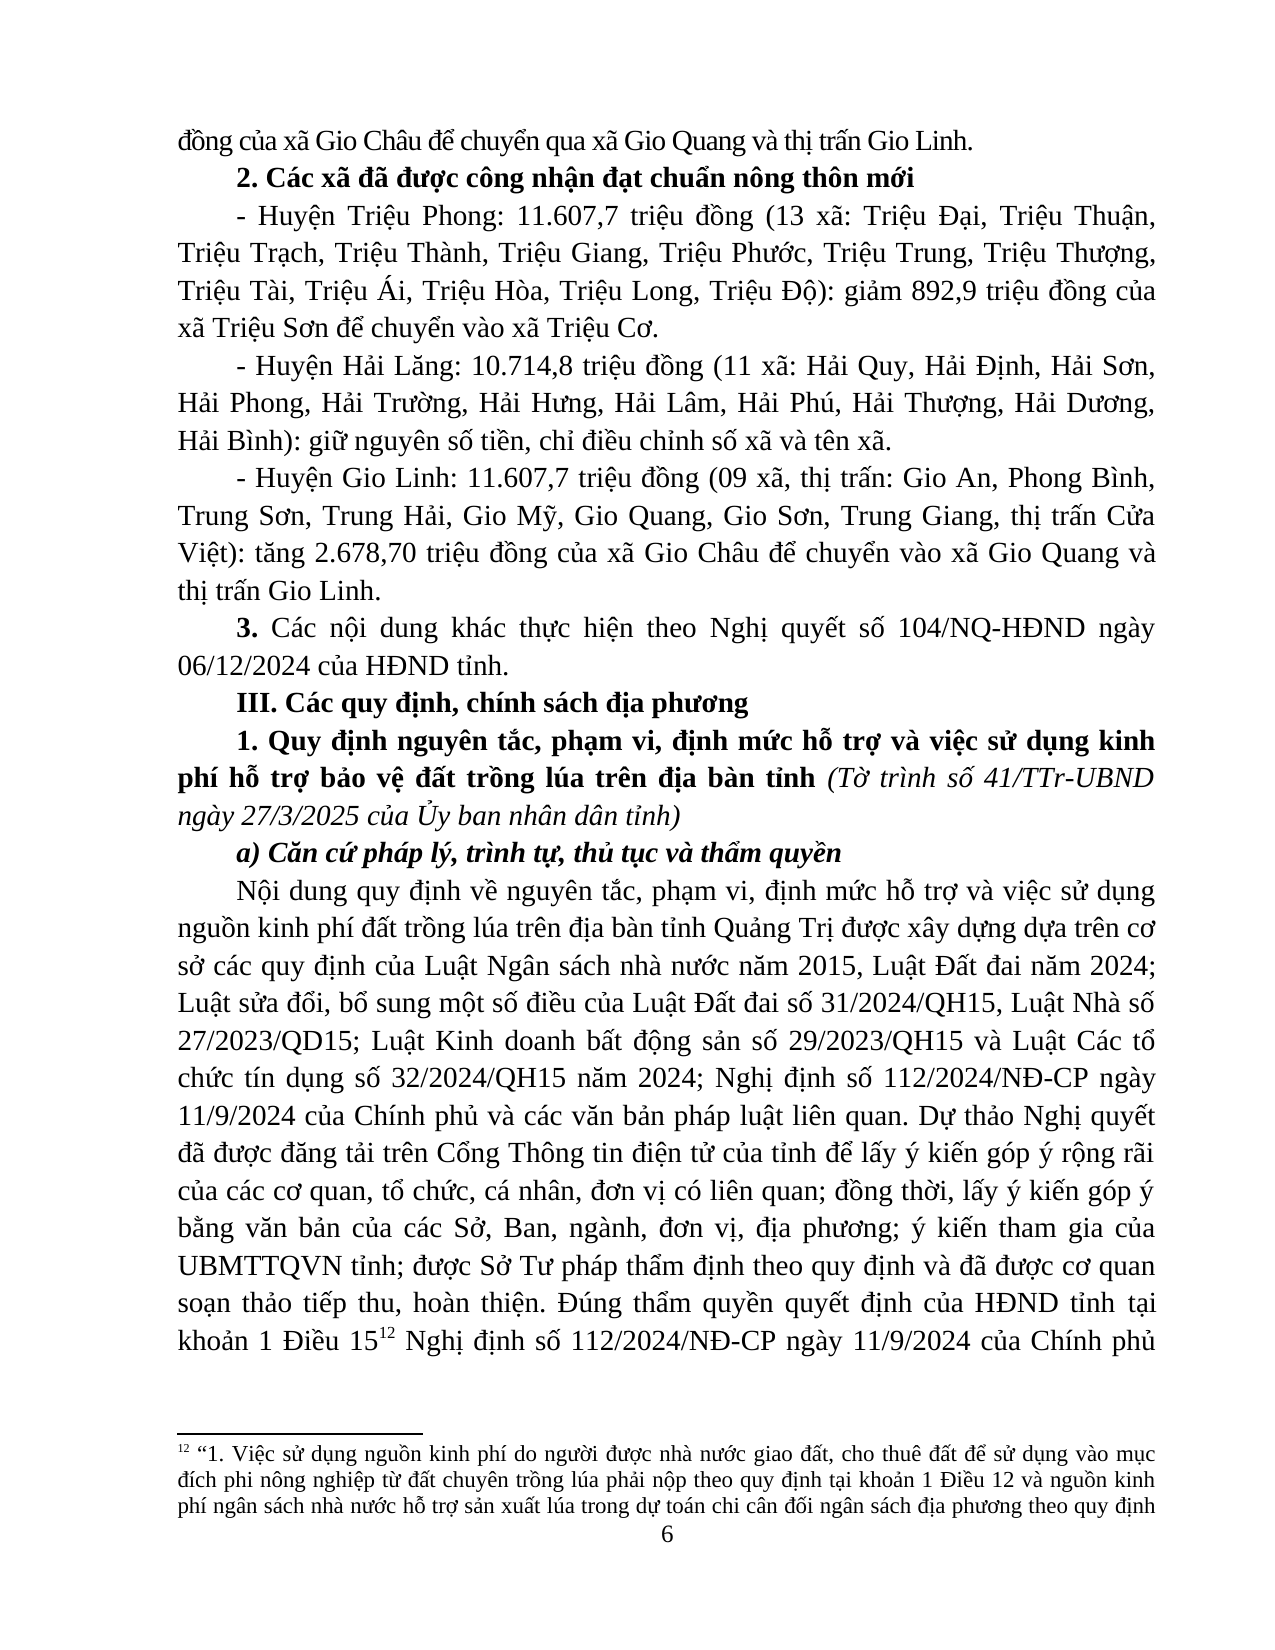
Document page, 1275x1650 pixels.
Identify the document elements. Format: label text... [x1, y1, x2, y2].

text III. Các quy định, chính sách địa phương [177, 682, 1157, 719]
text - Huyện Triệu Phong: 11.607,7 triệu đồng (13 xã: Triệu Đại, Triệu Thuận, Triệu Trạch, Triệu Thành, Triệu Giang, Triệu Phước, Triệu Trung, Triệu Thượng, Triệu Tài, Triệu Ái, Triệu Hòa, Triệu Long, Triệu Độ): giảm 892,9 triệu đồng của xã Triệu Sơn để chuyển vào xã Triệu Cơ. [177, 194, 1157, 344]
text 1. Quy định nguyên tắc, phạm vi, định mức hỗ trợ và việc sử dụng kinh phí hỗ trợ bảo vệ đất trồng lúa trên địa bàn tỉnh (Tờ trình số 41/TTr-UBND ngày 27/3/2025 của Ủy ban nhân dân tỉnh) [177, 719, 1157, 832]
text - Huyện Hải Lăng: 10.714,8 triệu đồng (11 xã: Hải Quy, Hải Định, Hải Sơn, Hải Phong, Hải Trường, Hải Hưng, Hải Lâm, Hải Phú, Hải Thượng, Hải Dương, Hải Bình): giữ nguyên số tiền, chỉ điều chỉnh số xã và tên xã. [177, 344, 1157, 457]
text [176, 868, 1158, 1420]
text 3. Các nội dung khác thực hiện theo Nghị quyết số 104/NQ-HĐND ngày 06/12/2024 của HĐND tỉnh. [177, 607, 1157, 682]
text - Huyện Gio Linh: 11.607,7 triệu đồng (09 xã, thị trấn: Gio An, Phong Bình, Trung Sơn, Trung Hải, Gio Mỹ, Gio Quang, Gio Sơn, Trung Giang, thị trấn Cửa Việt): tăng 2.678,70 triệu đồng của xã Gio Châu để chuyển vào xã Gio Quang và thị trấn Gio Linh. [177, 457, 1157, 607]
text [176, 118, 1158, 157]
text 2. Các xã đã được công nhận đạt chuẩn nông thôn mới [177, 157, 1157, 194]
text a) Căn cứ pháp lý, trình tự, thủ tục và thẩm quyền [177, 832, 1157, 868]
